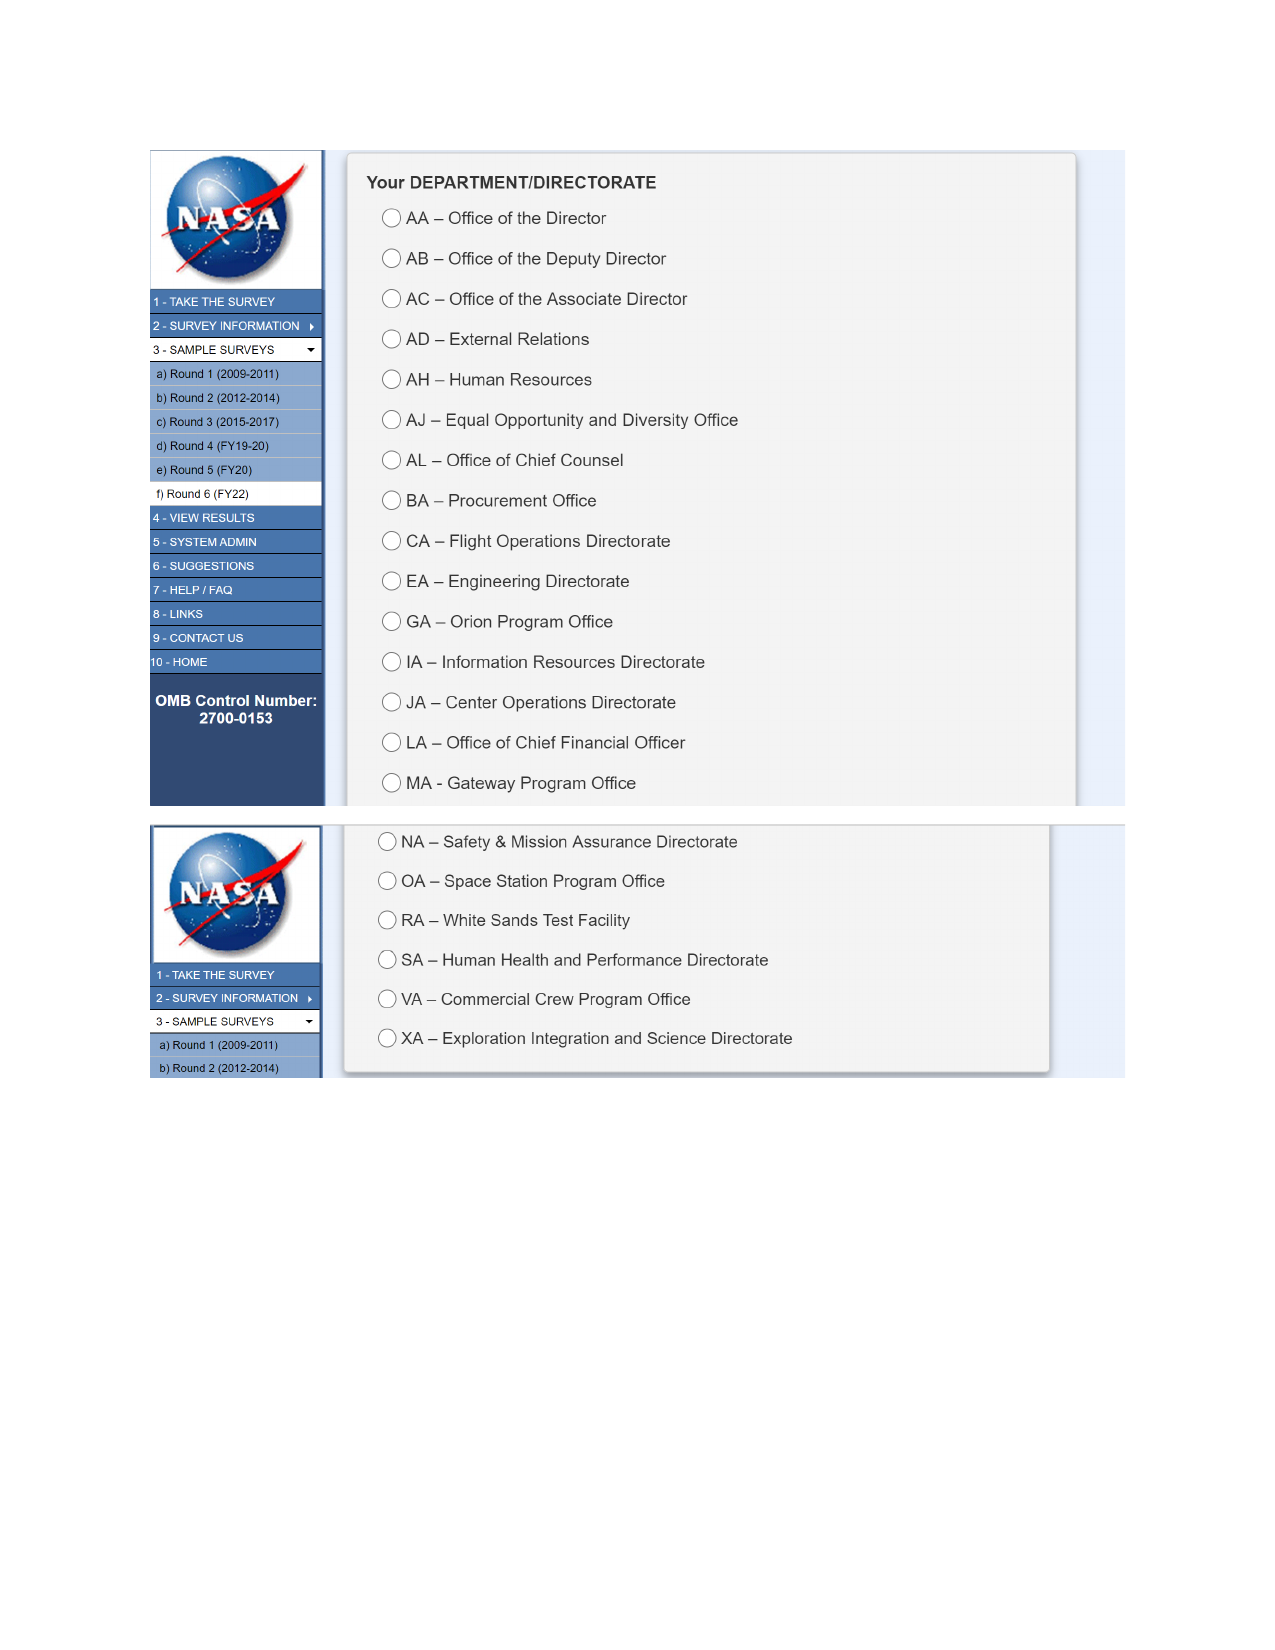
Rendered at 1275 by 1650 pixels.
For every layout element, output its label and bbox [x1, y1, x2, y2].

picture [150, 824, 1125, 1078]
picture [150, 150, 1125, 806]
